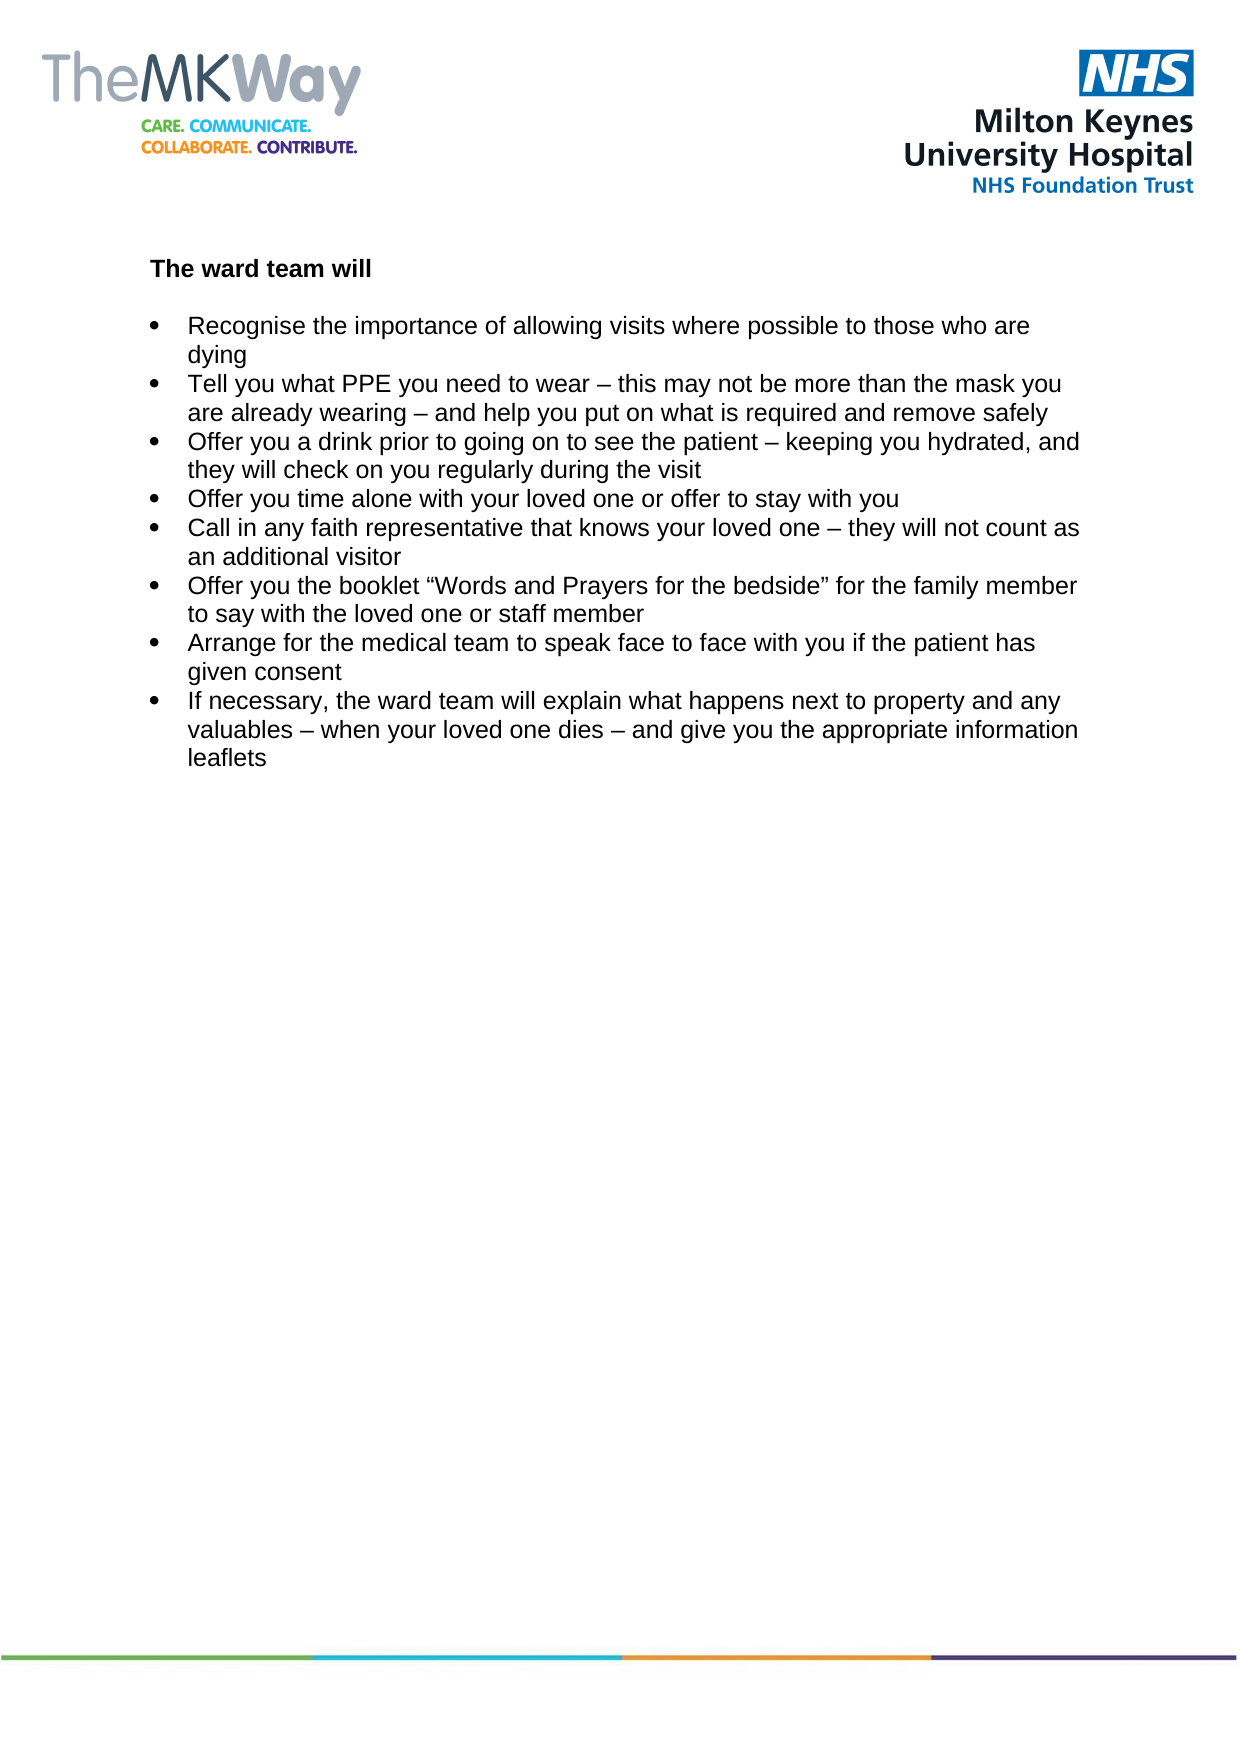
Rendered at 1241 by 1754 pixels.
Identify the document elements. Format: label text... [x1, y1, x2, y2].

list Offer you a drink prior to going on to see the patient – keeping you hydrated, and they will check on you regularly during the visit [150, 427, 1090, 484]
list If necessary, the ward team will explain what happens next to property and any valuables – when your loved one dies – and give you the appropriate information leaflets [150, 686, 1090, 772]
picture [0, 1, 1241, 205]
list Call in any faith representative that knows your loved one – they will not count as an additional visitor [150, 513, 1090, 571]
list Recognise the importance of allowing visits where possible to those who are dying [150, 311, 1090, 369]
list Tell you what PPE you need to wear – this may not be more than the mask you are already wearing – and help you put on what is required and remove safely [150, 369, 1090, 427]
list Offer you time alone with your loved one or offer to stay with you [150, 484, 1090, 513]
picture [0, 1619, 1236, 1688]
list Offer you the booklet “Words and Prayers for the bedside” for the family member to say with the loved one or staff member [150, 571, 1090, 628]
subtitle The ward team will [150, 254, 1090, 283]
list Arrange for the medical team to speak face to face with you if the patient has given consent [150, 628, 1090, 686]
